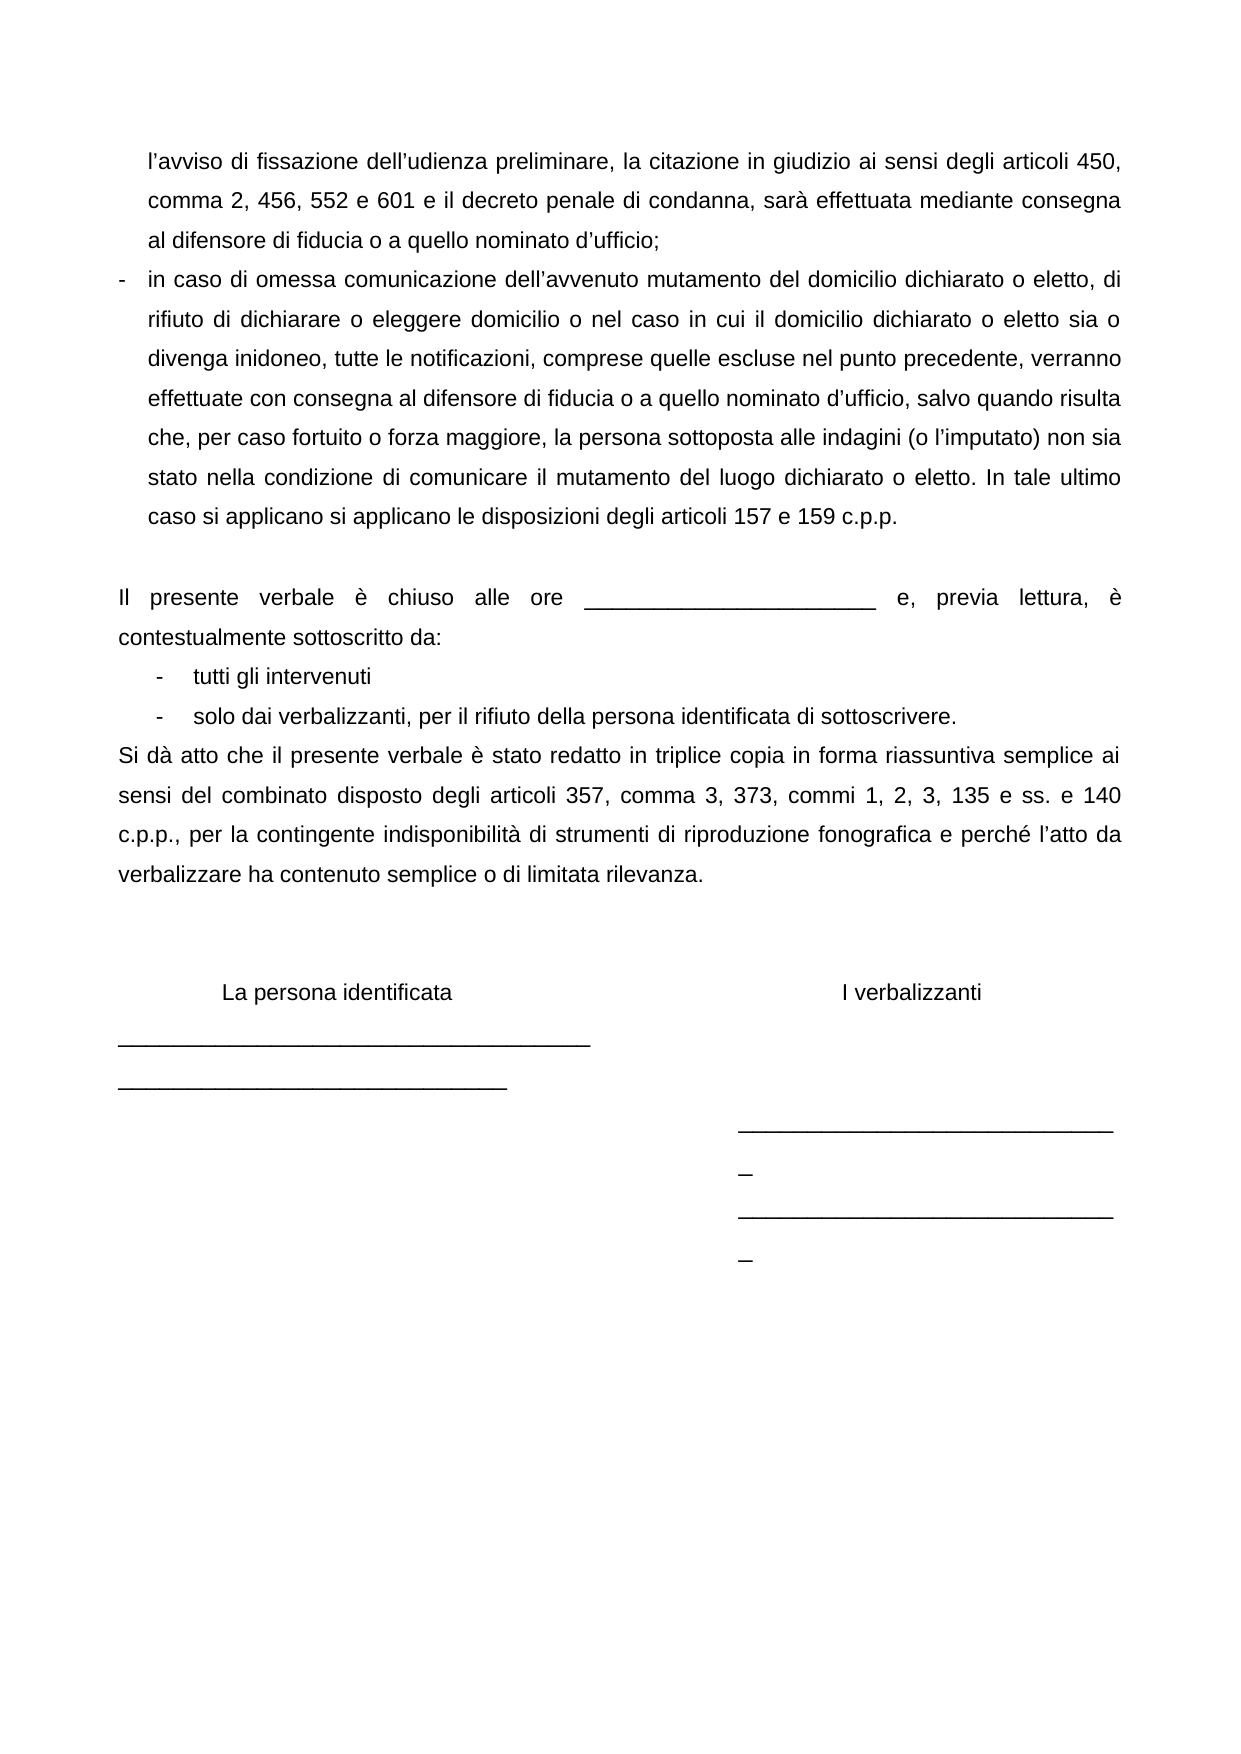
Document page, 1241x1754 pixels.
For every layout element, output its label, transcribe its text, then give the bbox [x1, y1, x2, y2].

text La persona identificata I verbalizzanti [222, 979, 1122, 1005]
text Si dà atto che il presente verbale è stato redatto in triplice copia in forma riassuntiva semplice ai sensi del combinato disposto degli articoli 357, comma 3, 373, commi 1, 2, 3, 135 e ss. e 140 c.p.p., per la contingente indisponibilità di strumenti di riproduzione fonografica e perché l’atto da verbalizzare ha contenuto semplice o di limitata rilevanza. [118, 742, 1122, 887]
list tutti gli intervenuti [156, 663, 1122, 689]
list solo dai verbalizzanti, per il rifiuto della persona identificata di sottoscrivere. [156, 703, 1122, 729]
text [118, 148, 1122, 253]
text - in caso di omessa comunicazione dell’avvenuto mutamento del domicilio dichiarato o eletto, di rifiuto di dichiarare o eleggere domicilio o nel caso in cui il domicilio dichiarato o eletto sia o divenga inidoneo, tutte le notificazioni, comprese quelle escluse nel punto precedente, verranno effettuate con consegna al difensore di fiducia o a quello nominato d’ufficio, salvo quando risulta che, per caso fortuito o forza maggiore, la persona sottoposta alle indagini (o l’imputato) non sia stato nella condizione di comunicare il mutamento del luogo dichiarato o eletto. In tale ultimo caso si applicano si applicano le disposizioni degli articoli 157 e 159 c.p.p. [118, 266, 1122, 529]
text Il presente verbale è chiuso alle ore e, previa lettura, è contestualmente sottoscritto da: [118, 582, 1122, 650]
